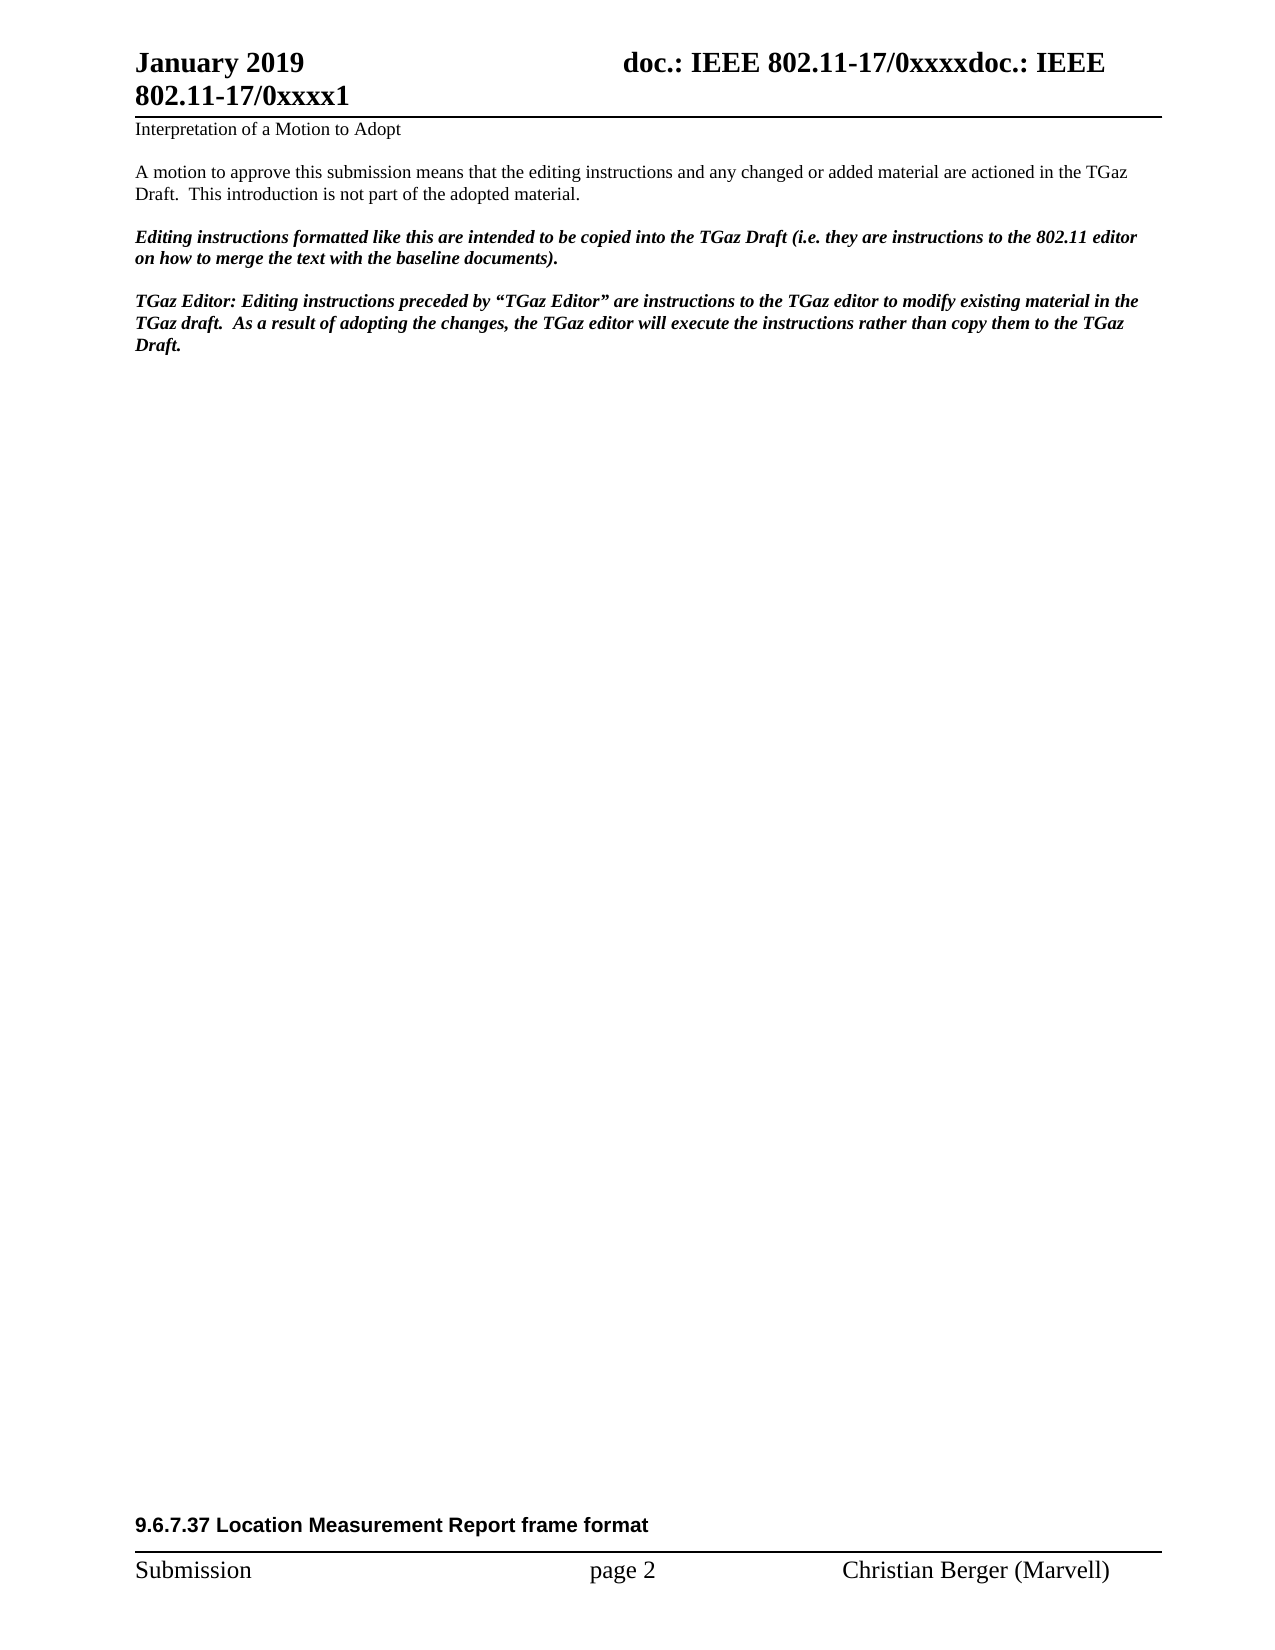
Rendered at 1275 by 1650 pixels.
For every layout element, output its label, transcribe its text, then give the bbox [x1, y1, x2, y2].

text Interpretation of a Motion to Adopt [135, 118, 1162, 139]
text Editing instructions formatted like this are intended to be copied into the TGaz Draft (i.e. they are instructions to the 802.11 editor on how to merge the text with the baseline documents). [135, 226, 1162, 269]
text 9.6.7.37 Location Measurement Report frame format [135, 1513, 1162, 1537]
text A motion to approve this submission means that the editing instructions and any changed or added material are actioned in the TGaz Draft. This introduction is not part of the adopted material. [135, 161, 1162, 204]
text TGaz Editor: Editing instructions preceded by “TGaz Editor” are instructions to the TGaz editor to modify existing material in the TGaz draft. As a result of adopting the changes, the TGaz editor will execute the instructions rather than copy them to the TGaz Draft. [135, 290, 1162, 355]
